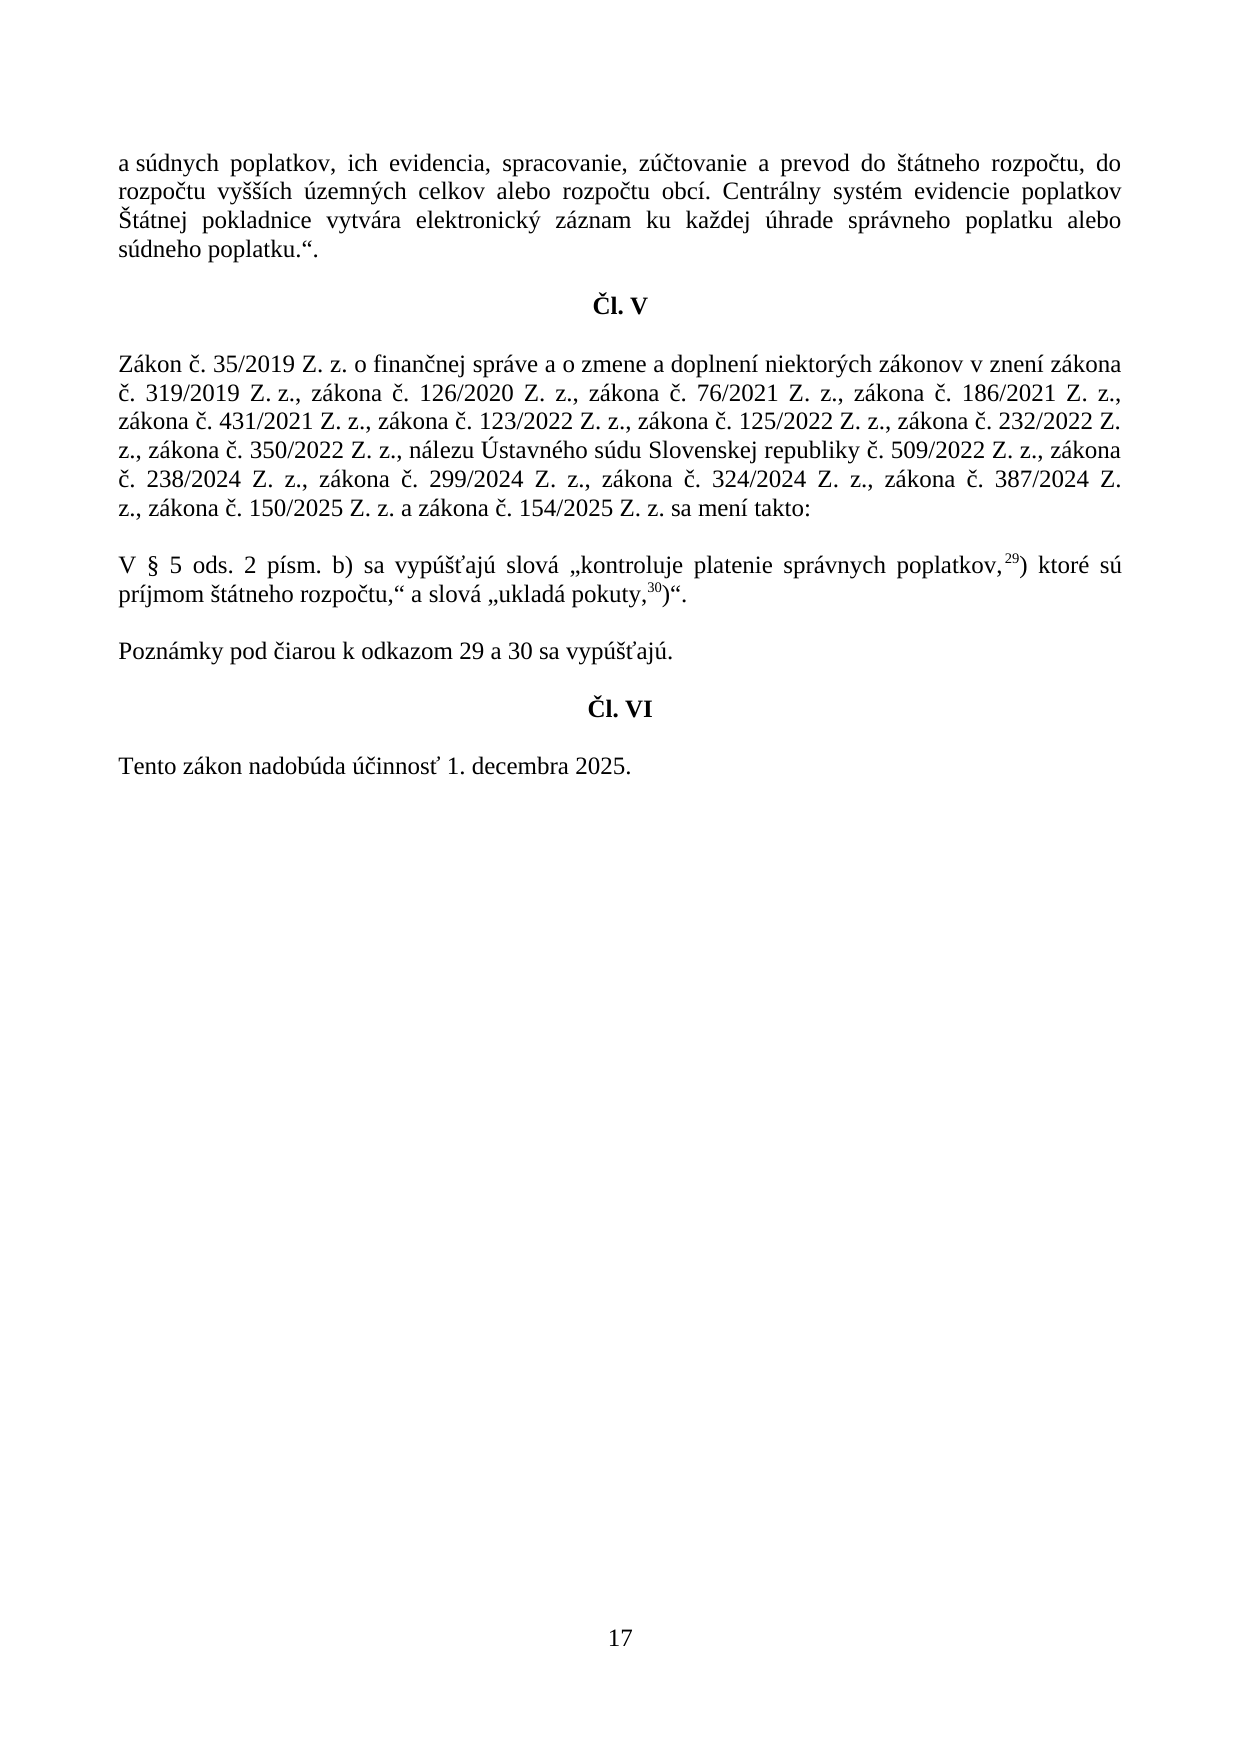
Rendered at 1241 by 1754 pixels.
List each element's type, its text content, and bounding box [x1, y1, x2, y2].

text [118, 148, 1122, 263]
text Čl. V [118, 291, 1122, 320]
text Tento zákon nadobúda účinnosť 1. decembra 2025. [118, 751, 1122, 780]
text Zákon č. 35/2019 Z. z. o finančnej správe a o zmene a doplnení niektorých zákonov v znení zákona č. 319/2019 Z. z., zákona č. 126/2020 Z. z., zákona č. 76/2021 Z. z., zákona č. 186/2021 Z. z., zákona č. 431/2021 Z. z., zákona č. 123/2022 Z. z., zákona č. 125/2022 Z. z., zákona č. 232/2022 Z. z., zákona č. 350/2022 Z. z., nálezu Ústavného súdu Slovenskej republiky č. 509/2022 Z. z., zákona č. 238/2024 Z. z., zákona č. 299/2024 Z. z., zákona č. 324/2024 Z. z., zákona č. 387/2024 Z. z., zákona č. 150/2025 Z. z. a zákona č. 154/2025 Z. z. sa mení takto: [118, 349, 1122, 521]
text Čl. VI [118, 694, 1122, 723]
text V § 5 ods. 2 písm. b) sa vypúšťajú slová „kontroluje platenie správnych poplatkov,29) ktoré sú príjmom štátneho rozpočtu,“ a slová „ukladá pokuty,30)“. [118, 550, 1122, 608]
text Poznámky pod čiarou k odkazom 29 a 30 sa vypúšťajú. [118, 636, 1122, 665]
